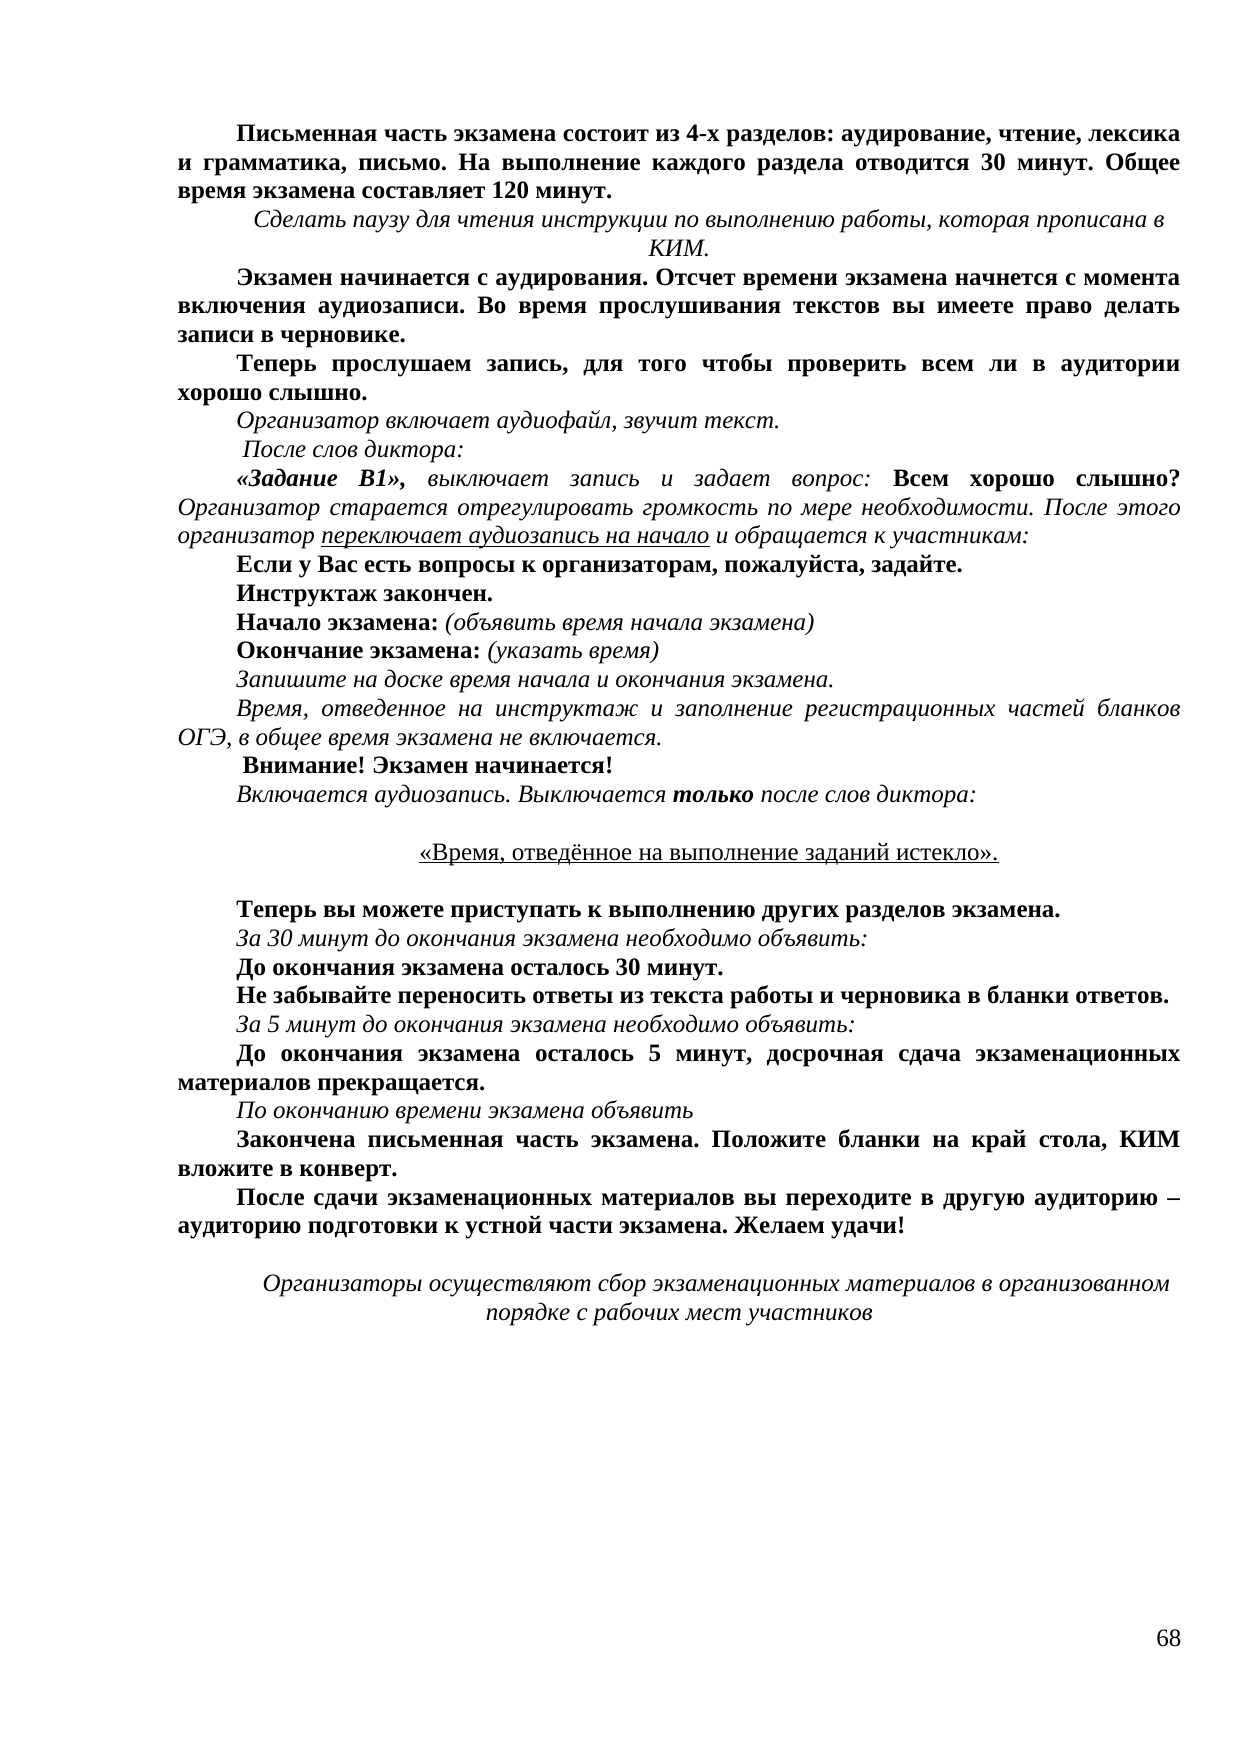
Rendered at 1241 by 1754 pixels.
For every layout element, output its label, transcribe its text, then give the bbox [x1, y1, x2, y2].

text Если у Вас есть вопросы к организаторам, пожалуйста, задайте. [177, 549, 1181, 578]
text После слов диктора: [177, 434, 1181, 463]
text По окончанию времени экзамена объявить [177, 1096, 1181, 1124]
text За 5 минут до окончания экзамена необходимо объявить: [177, 1009, 1181, 1038]
text Начало экзамена: (объявить время начала экзамена) [177, 607, 1181, 636]
text За 30 минут до окончания экзамена необходимо объявить: [177, 923, 1181, 952]
text Внимание! Экзамен начинается! [177, 751, 1181, 779]
text Запишите на доске время начала и окончания экзамена. [177, 664, 1181, 693]
text Инструктаж закончен. [177, 578, 1181, 607]
text «Задание В1», выключает запись и задает вопрос: Всем хорошо слышно? Организатор старается отрегулировать громкость по мере необходимости. После этого организатор переключает аудиозапись на начало и обращается к участникам: [177, 463, 1181, 549]
text Время, отведенное на инструктаж и заполнение регистрационных частей бланков ОГЭ, в общее время экзамена не включается. [177, 693, 1181, 751]
text Теперь вы можете приступать к выполнению других разделов экзамена. [177, 894, 1181, 923]
text «Время, отведённое на выполнение заданий истекло». [177, 837, 1181, 866]
text После сдачи экзаменационных материалов вы переходите в другую аудиторию – аудиторию подготовки к устной части экзамена. Желаем удачи! [177, 1182, 1181, 1239]
text Закончена письменная часть экзамена. Положите бланки на край стола, КИМ вложите в конверт. [177, 1124, 1181, 1182]
text Не забывайте переносить ответы из текста работы и черновика в бланки ответов. [177, 981, 1181, 1009]
text До окончания экзамена осталось 30 минут. [177, 952, 1181, 981]
text Письменная часть экзамена состоит из 4-х разделов: аудирование, чтение, лексика и грамматика, письмо. На выполнение каждого раздела отводится 30 минут. Общее время экзамена составляет 120 минут. [177, 118, 1181, 204]
text Включается аудиозапись. Выключается только после слов диктора: [177, 779, 1181, 808]
text Окончание экзамена: (указать время) [177, 636, 1181, 664]
text Теперь прослушаем запись, для того чтобы проверить всем ли в аудитории хорошо слышно. [177, 348, 1181, 406]
text Организаторы осуществляют сбор экзаменационных материалов в организованном порядке с рабочих мест участников [177, 1268, 1181, 1326]
text Экзамен начинается с аудирования. Отсчет времени экзамена начнется с момента включения аудиозаписи. Во время прослушивания текстов вы имеете право делать записи в черновике. [177, 262, 1181, 348]
text До окончания экзамена осталось 5 минут, досрочная сдача экзаменационных материалов прекращается. [177, 1038, 1181, 1096]
text Организатор включает аудиофайл, звучит текст. [177, 406, 1181, 434]
text Сделать паузу для чтения инструкции по выполнению работы, которая прописана в КИМ. [177, 204, 1181, 262]
